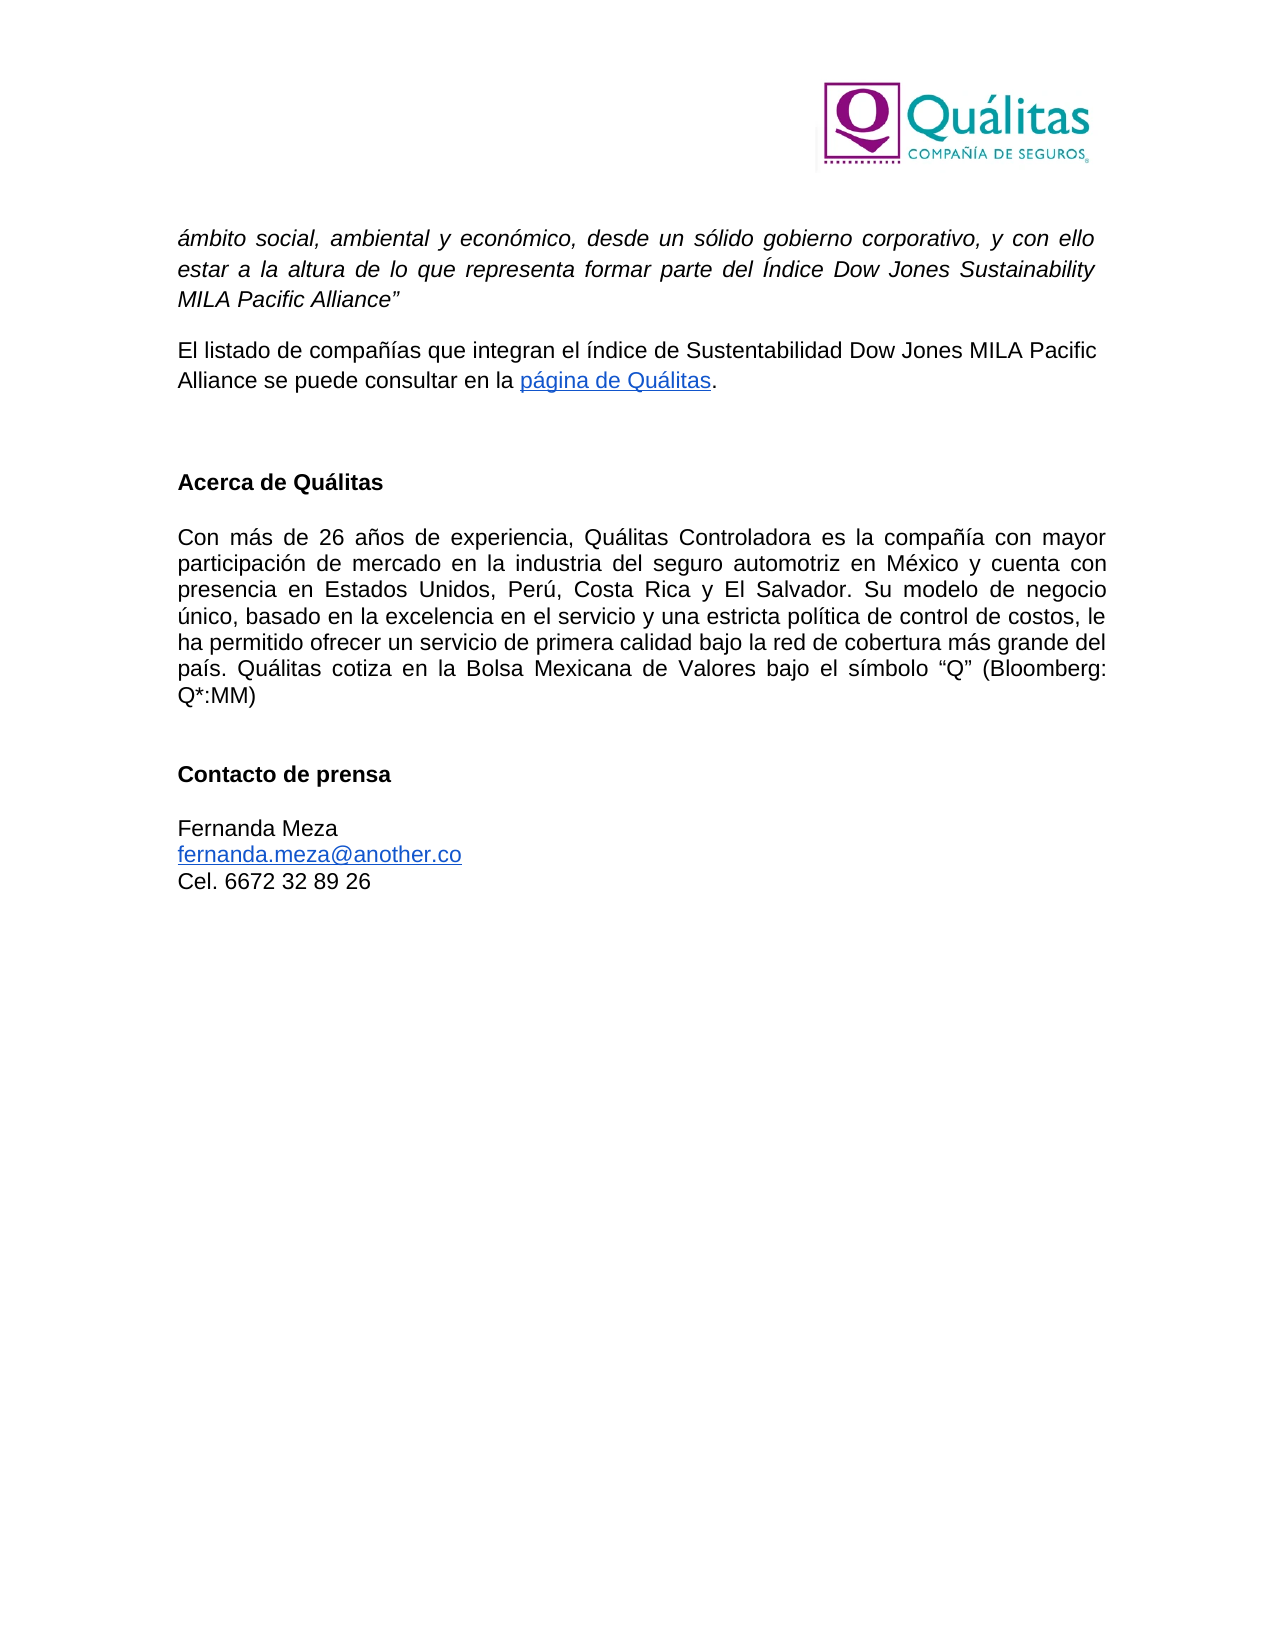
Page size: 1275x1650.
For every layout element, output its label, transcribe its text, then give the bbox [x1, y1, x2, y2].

text El listado de compañías que integran el índice de Sustentabilidad Dow Jones MILA Pacific Alliance se puede consultar en la página de Quálitas. [177, 337, 1098, 393]
text Con más de 26 años de experiencia, Quálitas Controladora es la compañía con mayor participación de mercado en la industria del seguro automotriz en México y cuenta con presencia en Estados Unidos, Perú, Costa Rica y El Salvador. Su modelo de negocio único, basado en la excelencia en el servicio y una estricta política de control de costos, le ha permitido ofrecer un servicio de primera calidad bajo la red de cobertura más grande del país. Quálitas cotiza en la Bolsa Mexicana de Valores bajo el símbolo “Q” (Bloomberg: Q*:MM) [177, 523, 1107, 708]
text Cel. 6672 32 89 26 [177, 868, 1098, 894]
text fernanda.meza@another.co [177, 841, 1098, 868]
text Acerca de Quálitas [177, 469, 1093, 523]
text Contacto de prensa [177, 761, 1098, 815]
picture [815, 73, 1098, 173]
text Fernanda Meza [177, 815, 1098, 841]
